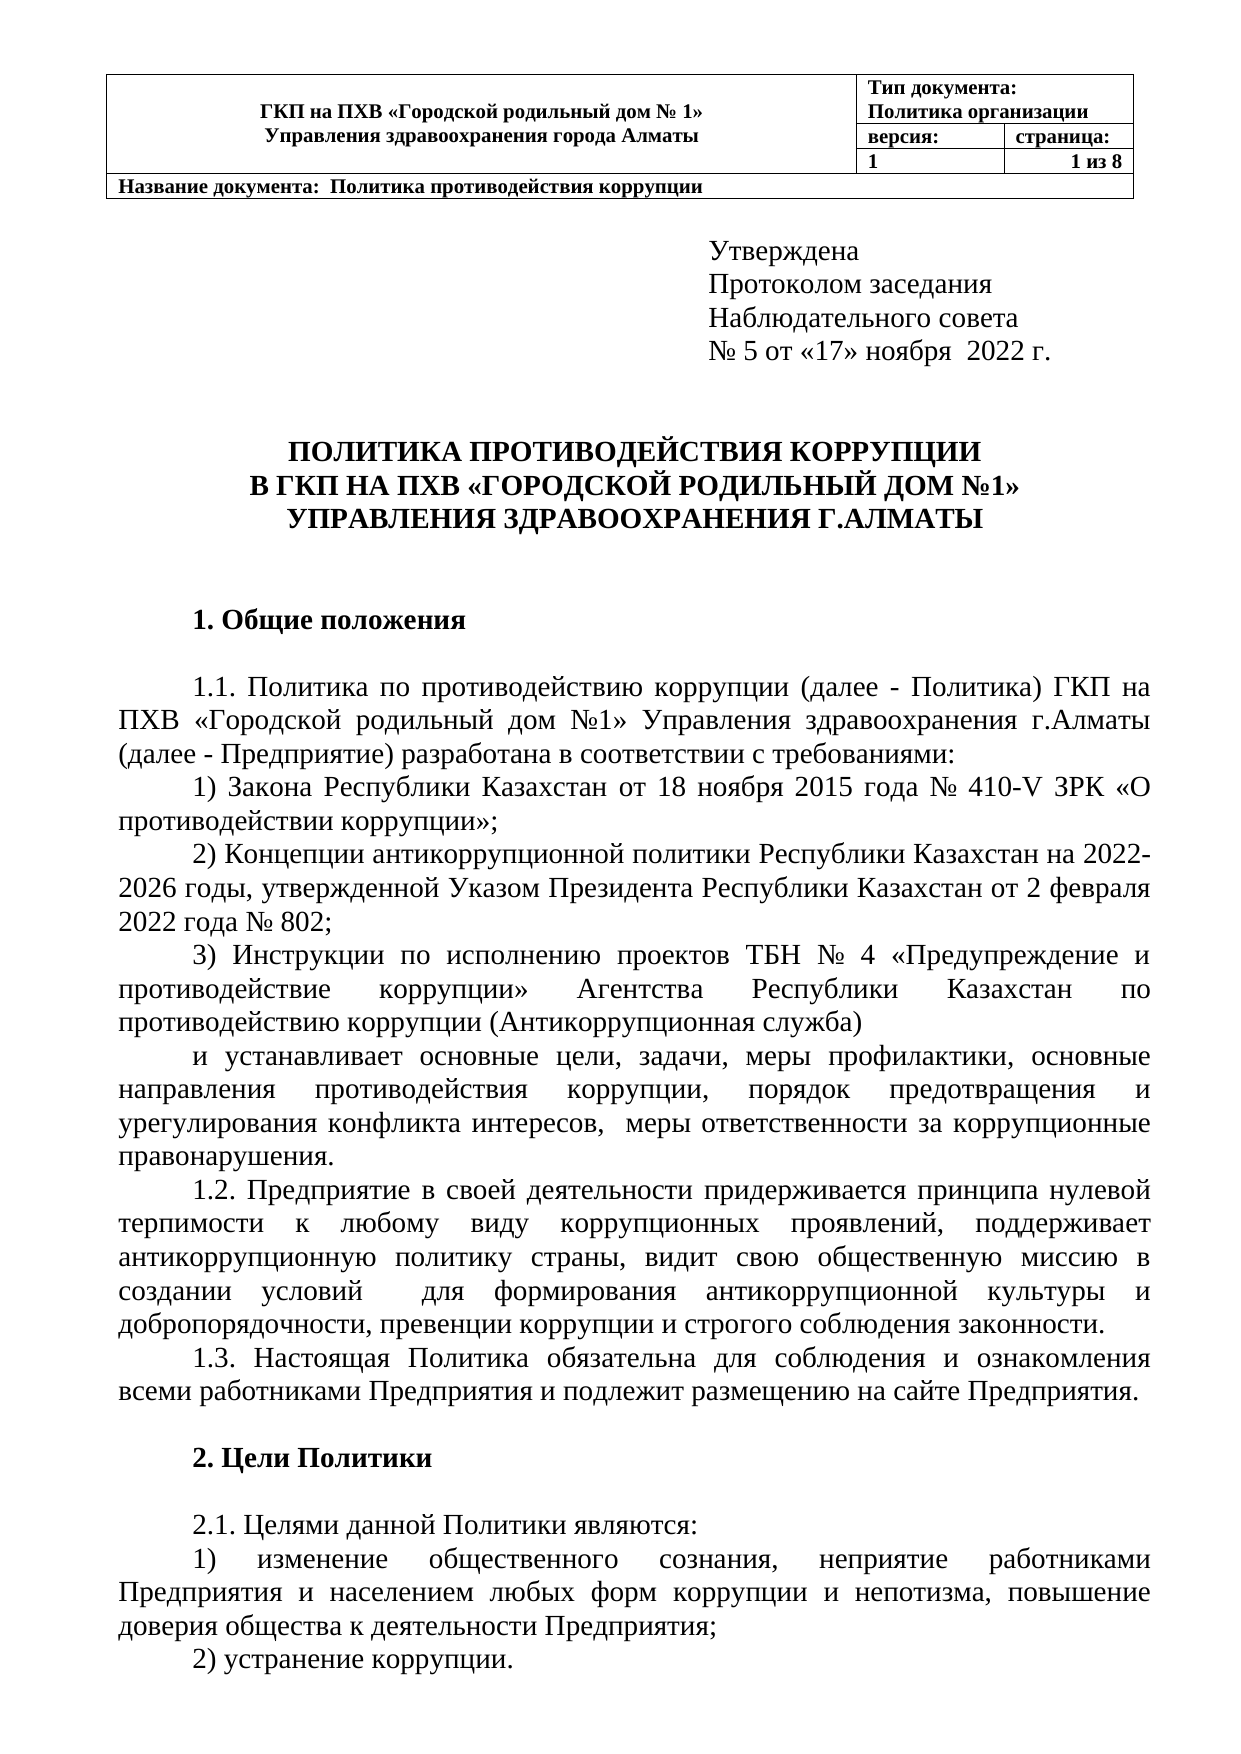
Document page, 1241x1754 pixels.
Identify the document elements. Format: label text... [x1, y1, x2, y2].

text УПРАВЛЕНИЯ ЗДРАВООХРАНЕНИЯ Г.АЛМАТЫ [118, 501, 1152, 535]
text 1.2. Предприятие в своей деятельности придерживается принципа нулевой терпимости к любому виду коррупционных проявлений, поддерживает антикоррупционную политику страны, видит свою общественную миссию в создании условий для формирования антикоррупционной культуры и добропорядочности, превенции коррупции и строгого соблюдения законности. [118, 1172, 1152, 1340]
text В ГКП НА ПХВ «ГОРОДСКОЙ РОДИЛЬНЫЙ ДОМ №1» [118, 468, 1152, 501]
text 1. Общие положения [118, 602, 1152, 635]
text 1.3. Настоящая Политика обязательна для соблюдения и ознакомления всеми работниками Предприятия и подлежит размещению на сайте Предприятия. [118, 1340, 1152, 1407]
text Утверждена [708, 233, 1152, 266]
text 2) устранение коррупции. [118, 1642, 1152, 1675]
text 1) изменение общественного сознания, неприятие работниками Предприятия и населением любых форм коррупции и непотизма, повышение доверия общества к деятельности Предприятия; [118, 1541, 1152, 1642]
text 2) Концепции антикоррупционной политики Республики Казахстан на 2022-2026 годы, утвержденной Указом Президента Республики Казахстан от 2 февраля 2022 года № 802; [118, 837, 1152, 937]
text 2.1. Целями данной Политики являются: [118, 1507, 1152, 1541]
text 2. Цели Политики [118, 1440, 1152, 1474]
text ПОЛИТИКА ПРОТИВОДЕЙСТВИЯ КОРРУПЦИИ [118, 434, 1152, 468]
text и устанавливает основные цели, задачи, меры профилактики, основные направления противодействия коррупции, порядок предотвращения и урегулирования конфликта интересов, меры ответственности за коррупционные правонарушения. [118, 1038, 1152, 1172]
text Наблюдательного совета [708, 300, 1152, 333]
text 1.1. Политика по противодействию коррупции (далее - Политика) ГКП на ПХВ «Городской родильный дом №1» Управления здравоохранения г.Алматы (далее - Предприятие) разработана в соответствии с требованиями: [118, 669, 1152, 769]
text 3) Инструкции по исполнению проектов ТБН № 4 «Предупреждение и противодействие коррупции» Агентства Республики Казахстан по противодействию коррупции (Антикоррупционная служба) [118, 937, 1152, 1038]
text 1) Закона Республики Казахстан от 18 ноября 2015 года № 410-V ЗРК «О противодействии коррупции»; [118, 769, 1152, 837]
text № 5 от «17» ноября 2022 г. [708, 333, 1152, 367]
text Протоколом заседания [708, 266, 1152, 300]
